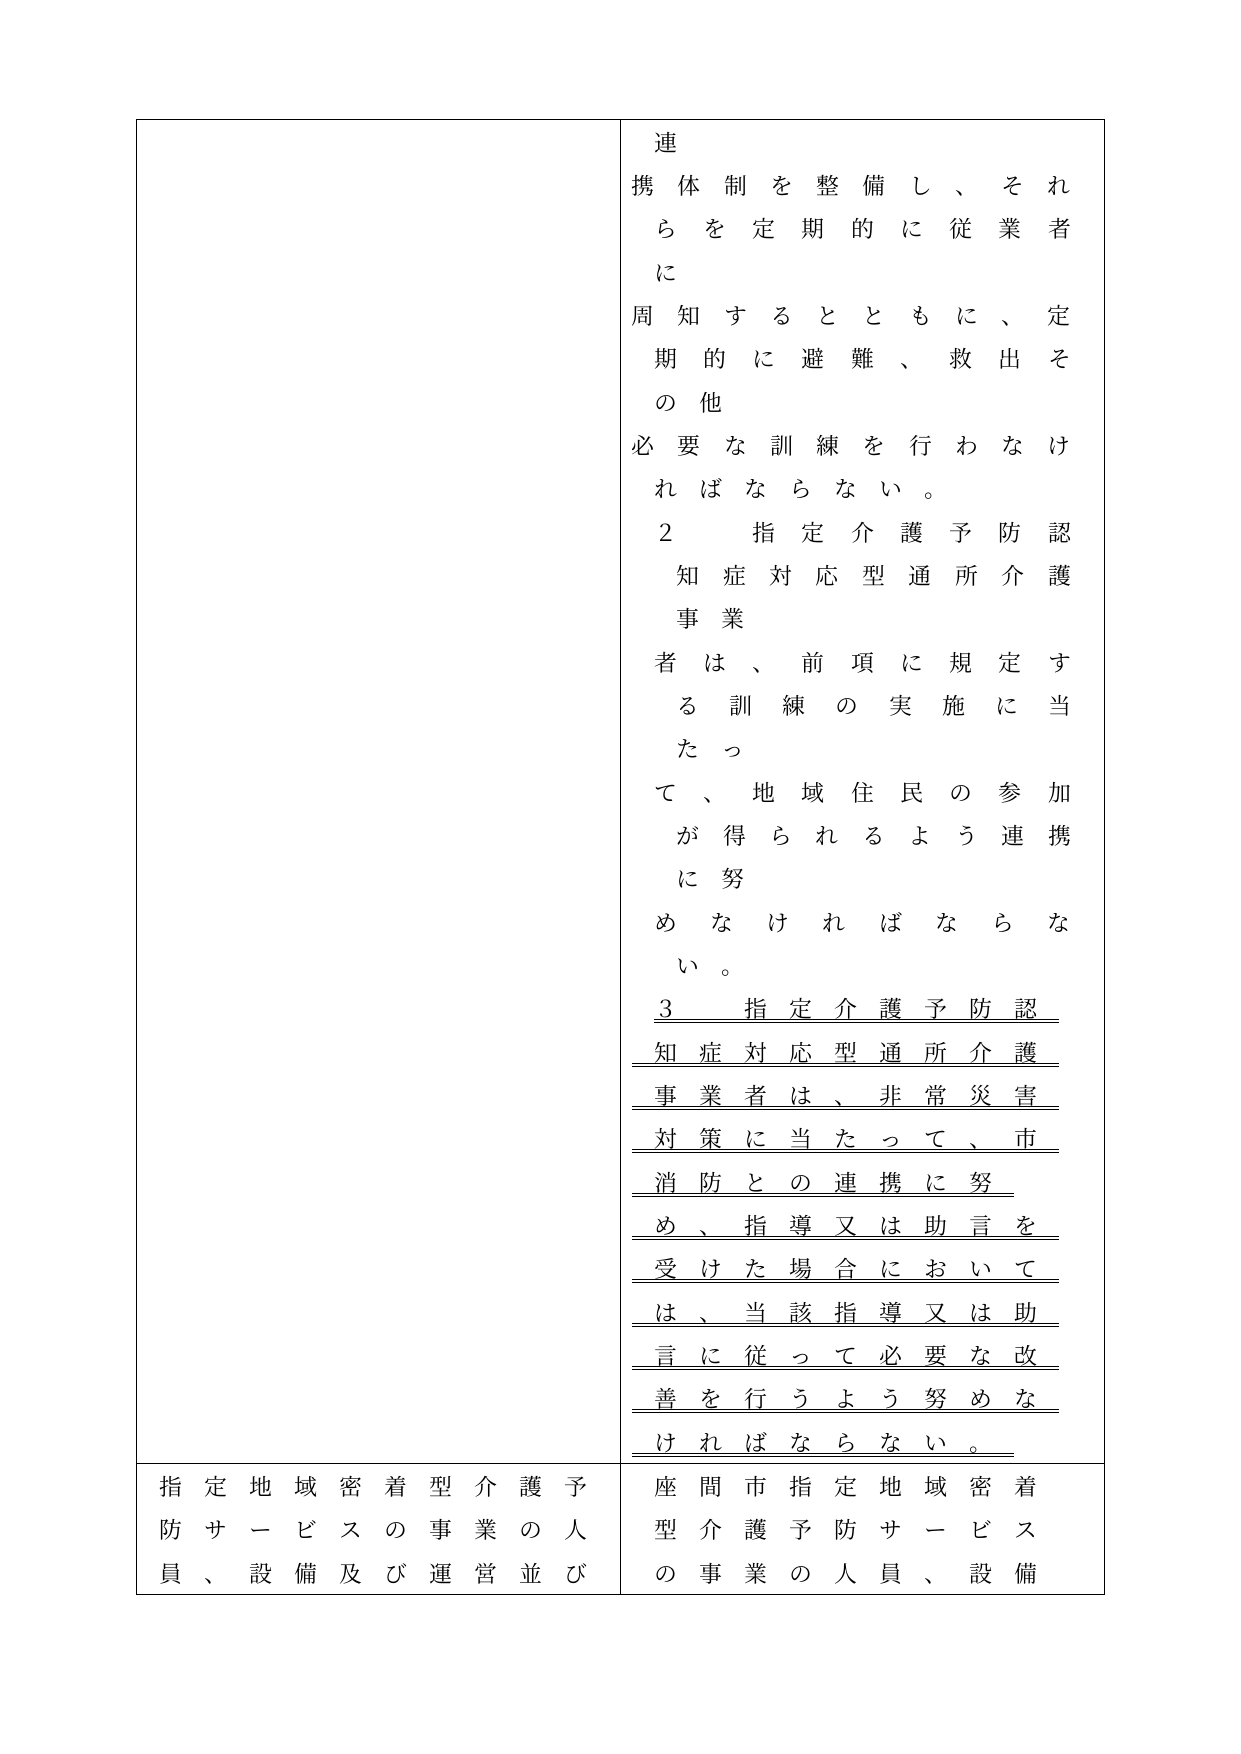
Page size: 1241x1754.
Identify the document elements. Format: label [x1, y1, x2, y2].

table_cell [137, 120, 620, 1463]
table_cell [137, 1464, 620, 1594]
table_cell [621, 1464, 1104, 1594]
table_cell [621, 120, 1104, 1463]
